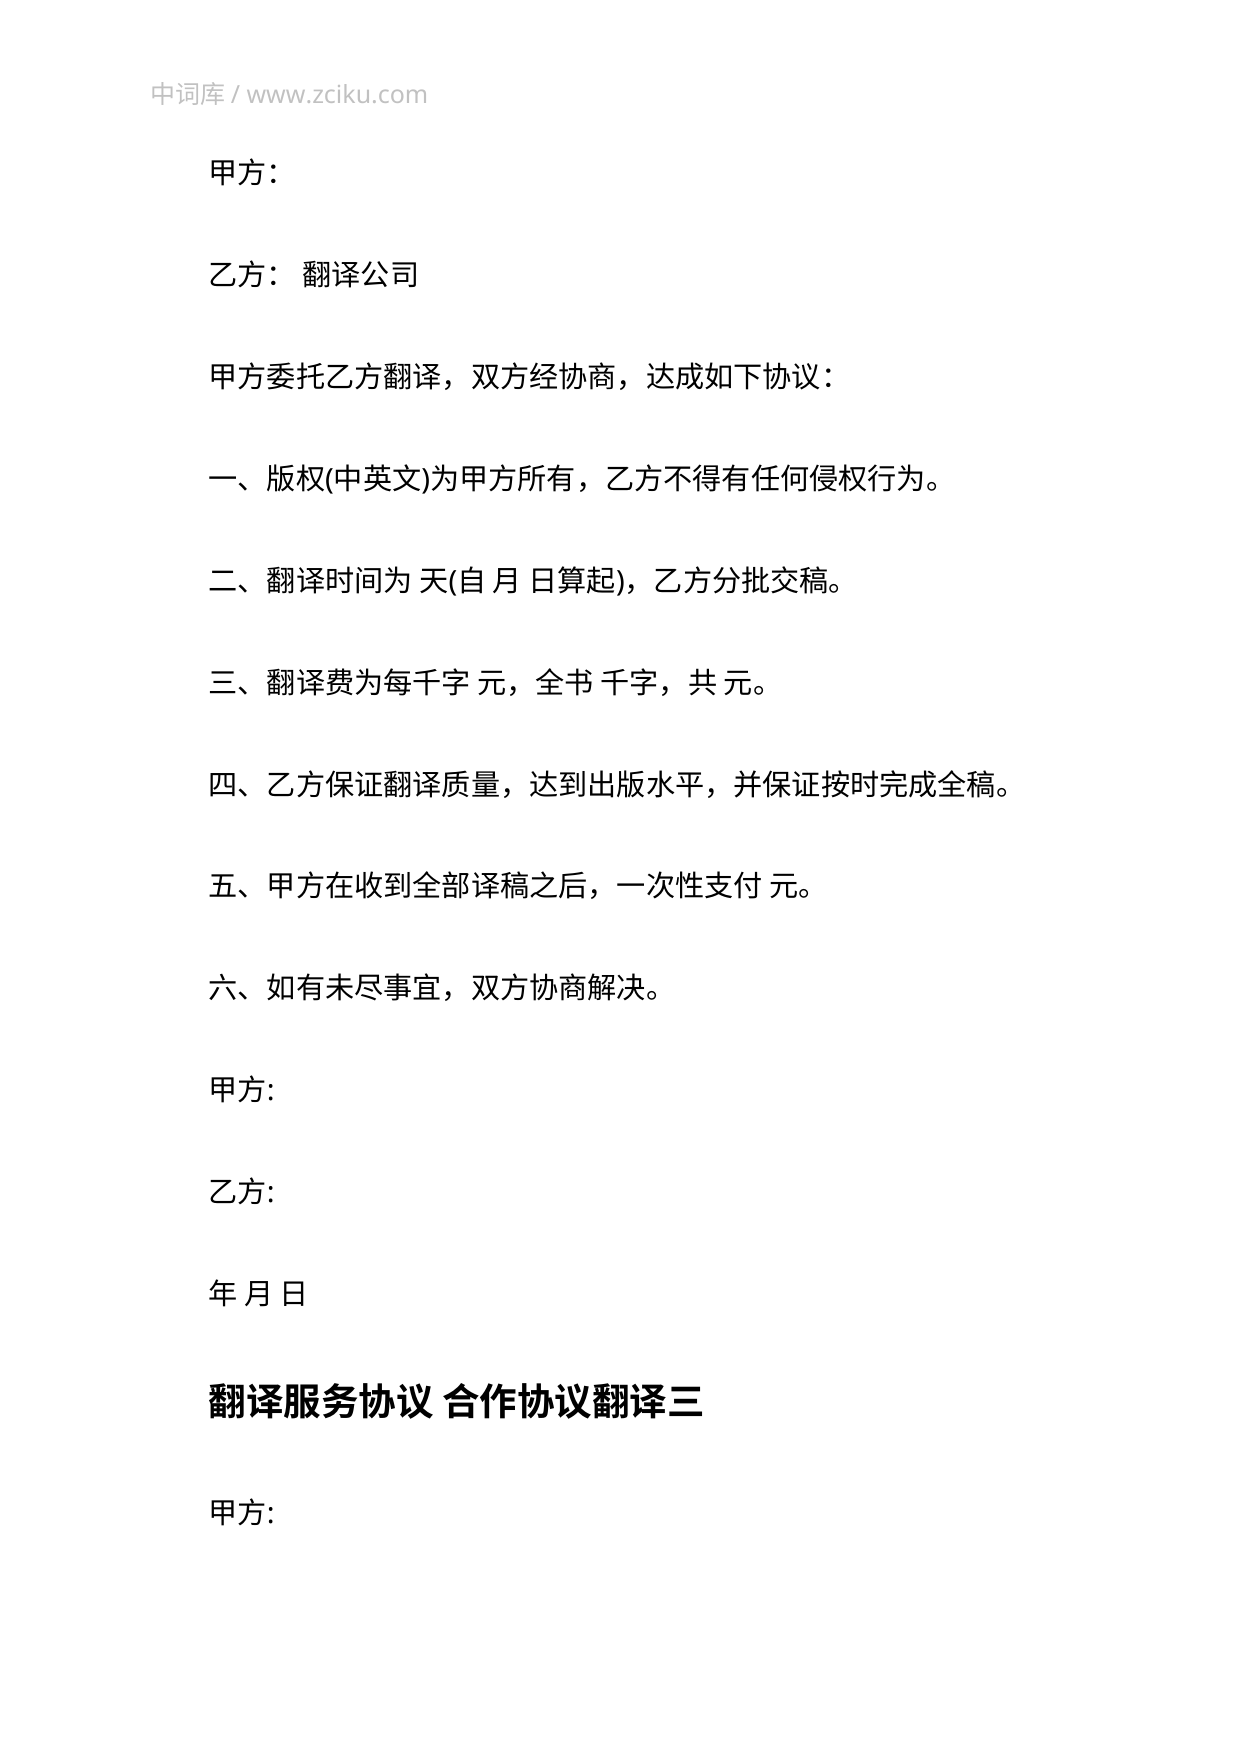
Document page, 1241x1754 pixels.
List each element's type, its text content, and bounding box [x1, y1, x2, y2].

text 二、翻译时间为 天(自 月 日算起)，乙方分批交稿。 [150, 557, 1090, 600]
text 翻译服务协议 合作协议翻译三 [150, 1372, 1090, 1426]
text 四、乙方保证翻译质量，达到出版水平，并保证按时完成全稿。 [150, 761, 1090, 803]
text 乙方: [150, 1168, 1090, 1211]
text 甲方委托乙方翻译，双方经协商，达成如下协议： [150, 353, 1090, 396]
text 五、甲方在收到全部译稿之后，一次性支付 元。 [150, 863, 1090, 905]
text 一、版权(中英文)为甲方所有，乙方不得有任何侵权行为。 [150, 455, 1090, 498]
text 六、如有未尽事宜，双方协商解决。 [150, 964, 1090, 1007]
text 甲方: [150, 1066, 1090, 1109]
text 三、翻译费为每千字 元，全书 千字，共 元。 [150, 659, 1090, 702]
text 年 月 日 [150, 1270, 1090, 1313]
text 乙方： 翻译公司 [150, 252, 1090, 294]
text 甲方： [150, 150, 1090, 192]
text 甲方: [150, 1489, 1090, 1532]
